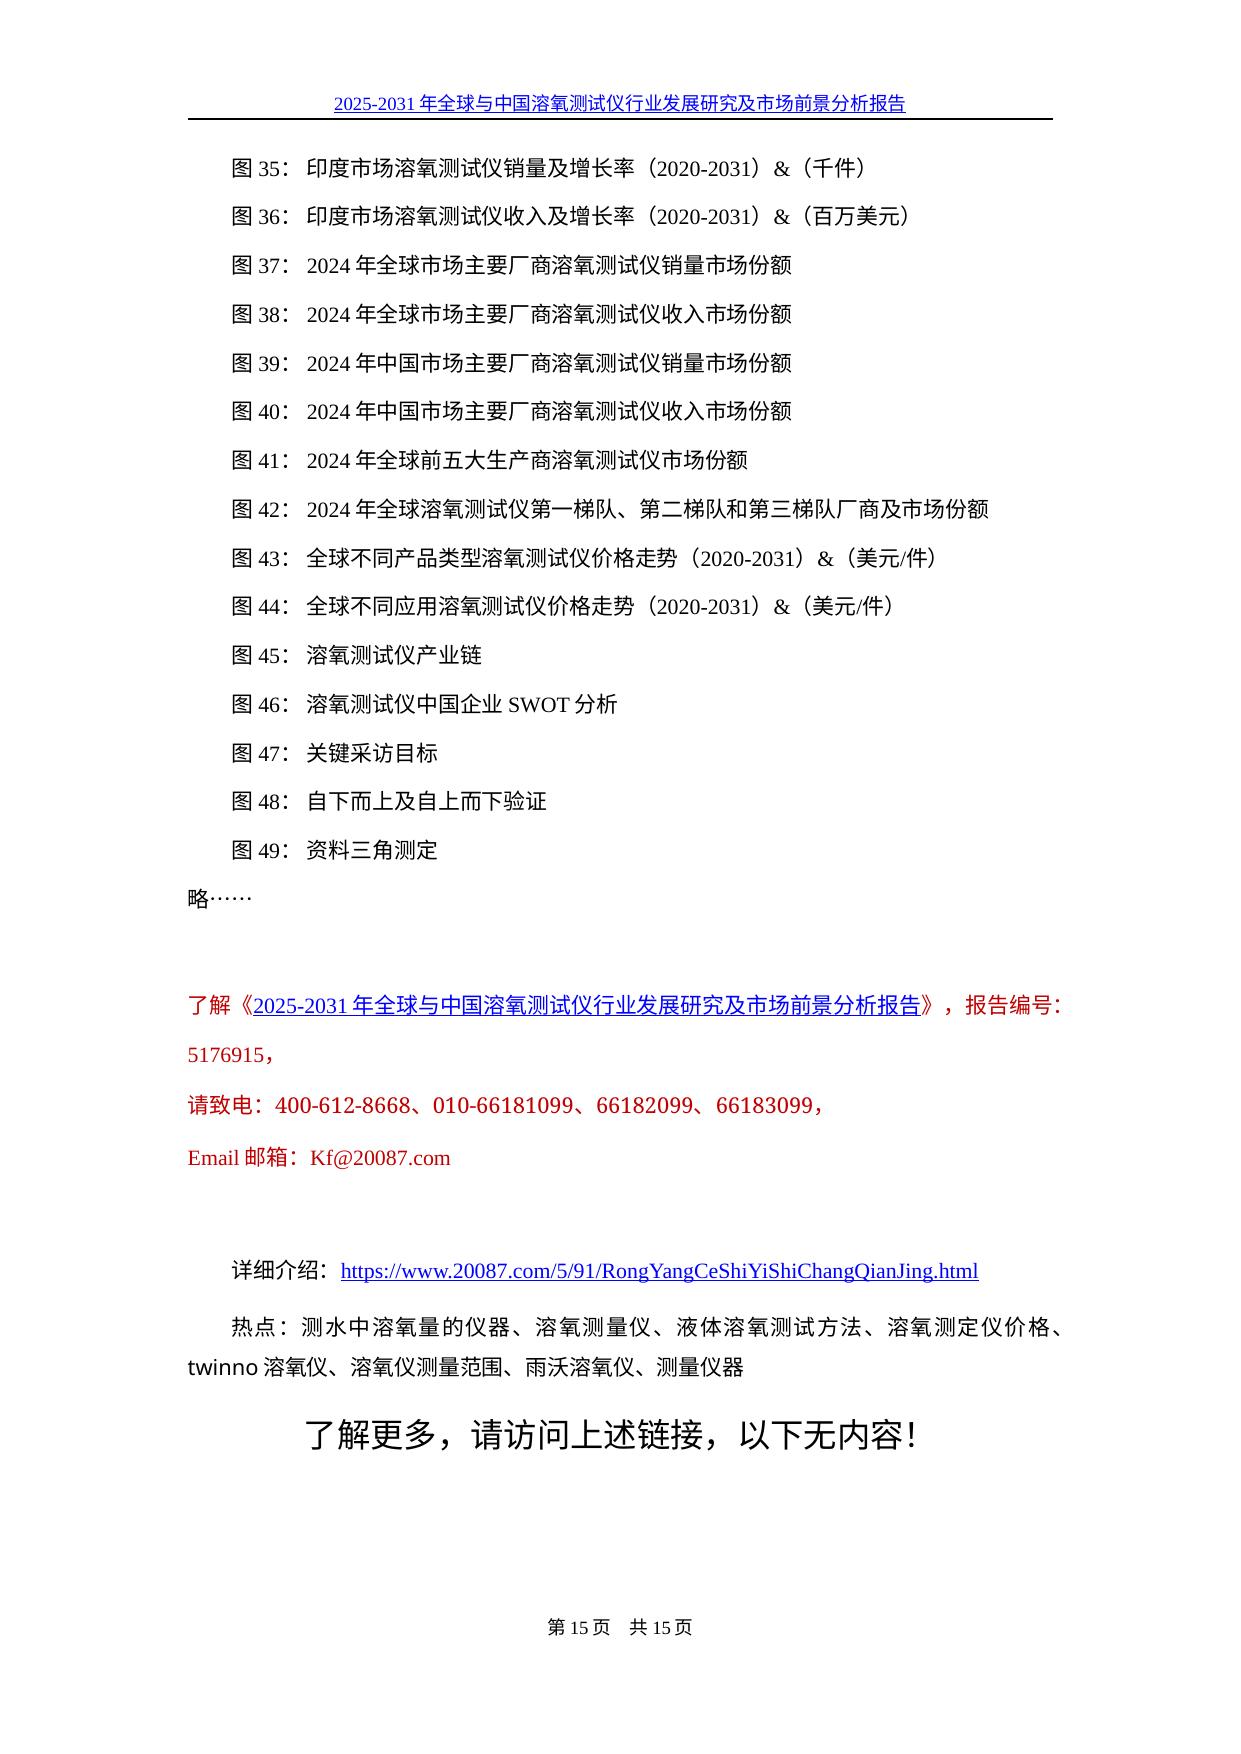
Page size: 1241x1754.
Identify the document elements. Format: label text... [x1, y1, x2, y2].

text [187, 150, 1053, 914]
text 热点：测水中溶氧量的仪器、溶氧测量仪、液体溶氧测试方法、溶氧测定仪价格、twinno溶氧仪、溶氧仪测量范围、雨沃溶氧仪、测量仪器 [187, 1309, 1053, 1382]
text 请致电：400-612-8668、010-66181099、66182099、66183099， [187, 1088, 1053, 1121]
text 详细介绍：https://www.20087.com/5/91/RongYangCeShiYiShiChangQianJing.html [187, 1253, 1053, 1285]
title 了解更多，请访问上述链接，以下无内容！ [187, 1400, 1053, 1465]
text 了解《2025-2031年全球与中国溶氧测试仪行业发展研究及市场前景分析报告》，报告编号：5176915， [187, 988, 1053, 1069]
text Email邮箱：Kf@20087.com [187, 1140, 1053, 1172]
